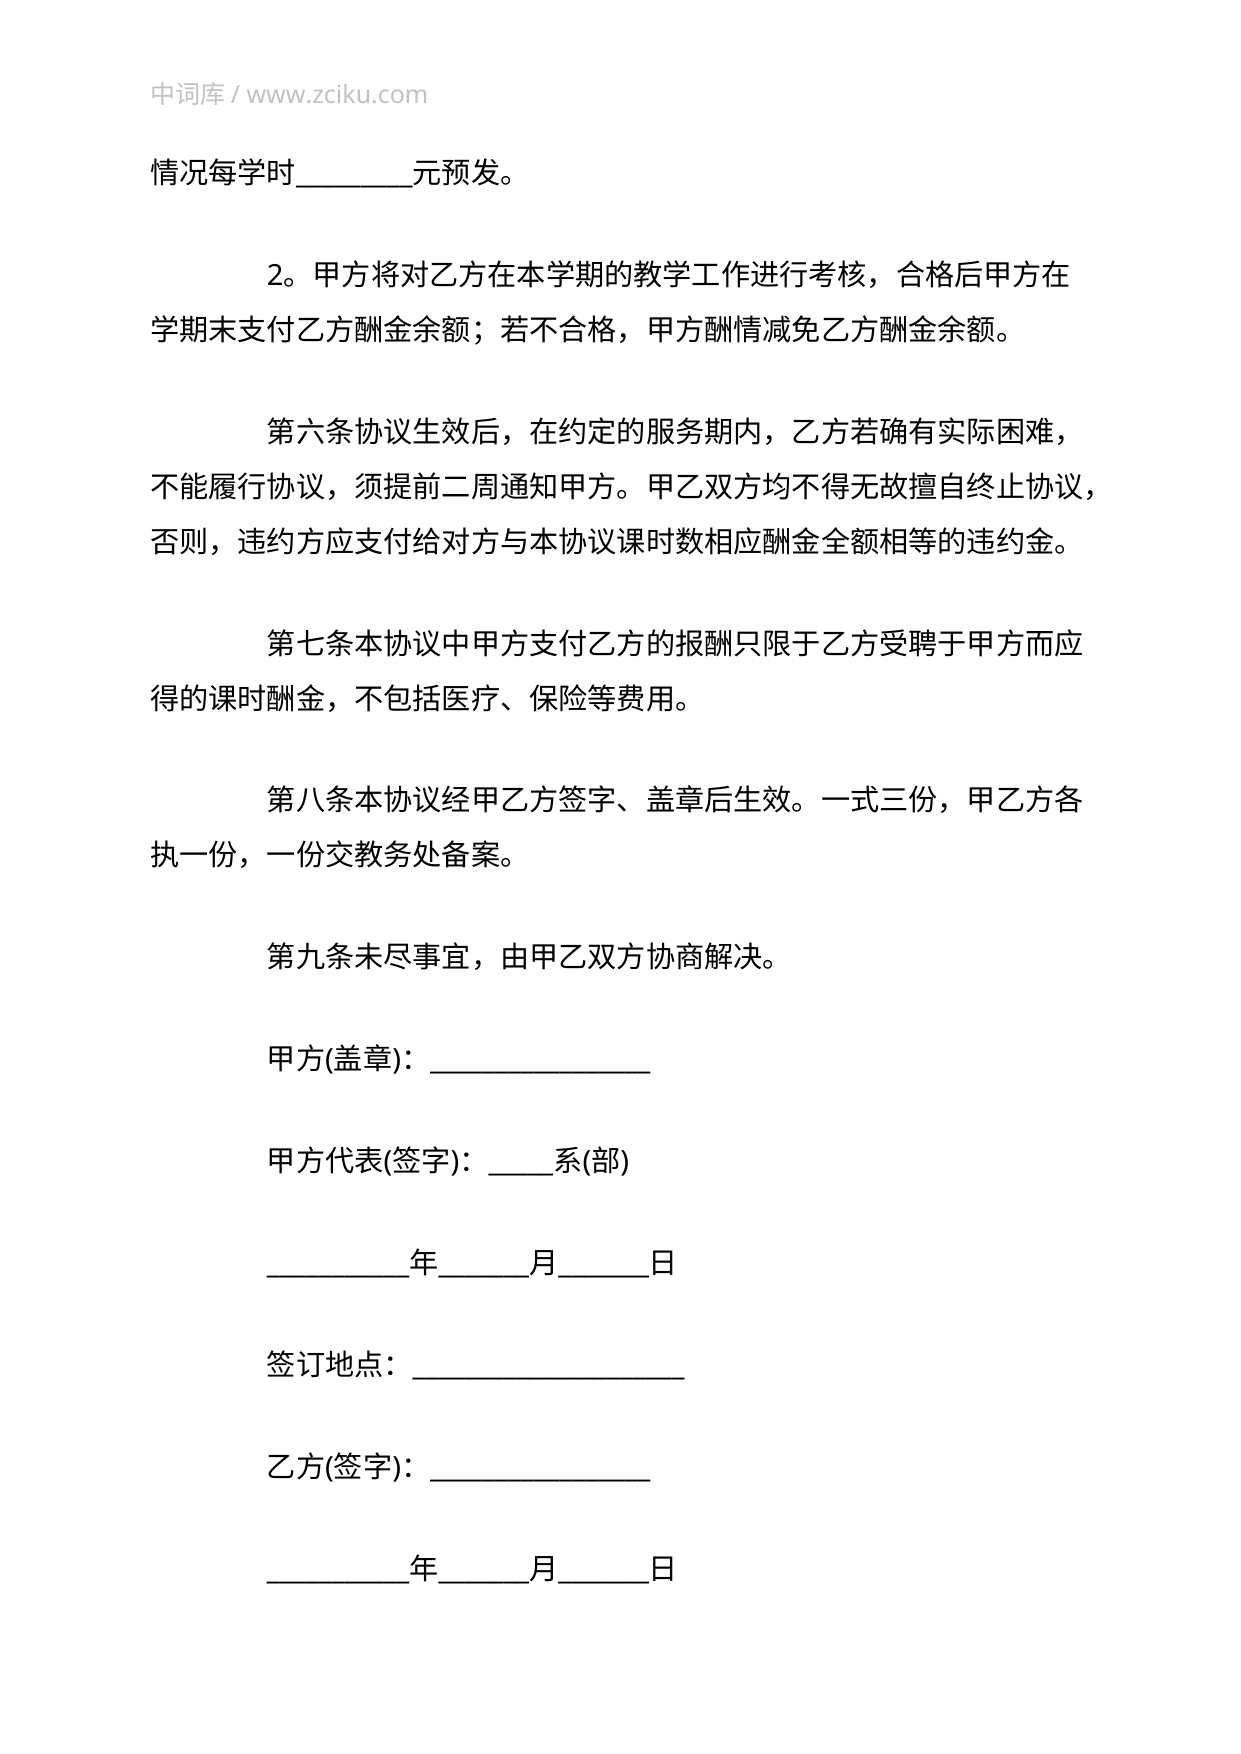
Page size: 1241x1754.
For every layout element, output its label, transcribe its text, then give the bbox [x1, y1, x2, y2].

text 第八条本协议经甲乙方签字、盖章后生效。一式三份，甲乙方各执一份，一份交教务处备案。 [150, 777, 1090, 874]
text 乙方(签字)：_________________ [150, 1443, 1090, 1486]
text 甲方代表(签字)：_____系(部) [150, 1137, 1090, 1180]
text 第九条未尽事宜，由甲乙双方协商解决。 [150, 934, 1090, 976]
text ___________年_______月_______日 [150, 1239, 1090, 1282]
text 第七条本协议中甲方支付乙方的报酬只限于乙方受聘于甲方而应得的课时酬金，不包括医疗、保险等费用。 [150, 620, 1090, 717]
text ___________年_______月_______日 [150, 1545, 1090, 1588]
text 甲方(盖章)：_________________ [150, 1035, 1090, 1078]
text 2。甲方将对乙方在本学期的教学工作进行考核，合格后甲方在学期末支付乙方酬金余额；若不合格，甲方酬情减免乙方酬金余额。 [150, 252, 1090, 349]
text 签订地点：_____________________ [150, 1341, 1090, 1384]
text 第六条协议生效后，在约定的服务期内，乙方若确有实际困难，不能履行协议，须提前二周通知甲方。甲乙双方均不得无故擅自终止协议，否则，违约方应支付给对方与本协议课时数相应酬金全额相等的违约金。 [150, 409, 1090, 561]
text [150, 150, 1090, 192]
